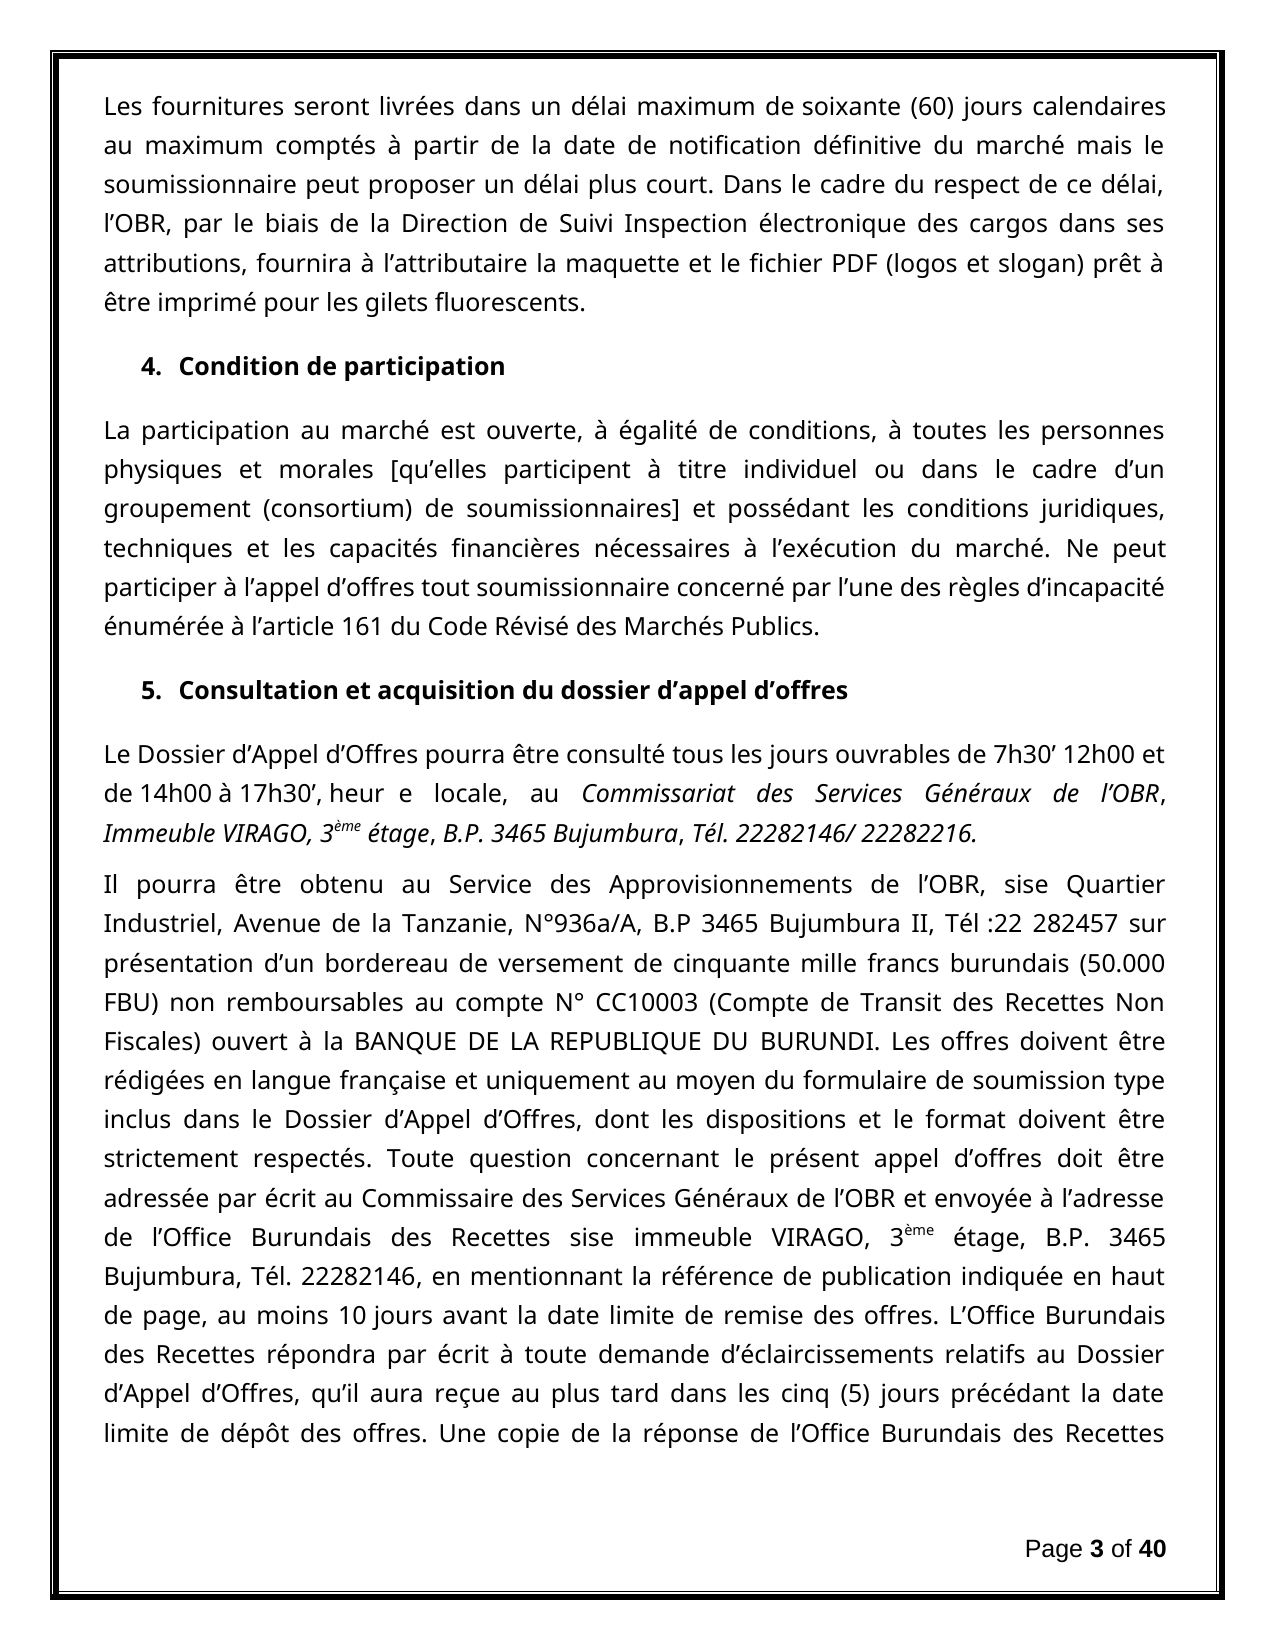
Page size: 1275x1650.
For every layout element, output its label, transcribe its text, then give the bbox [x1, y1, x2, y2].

text Les fournitures seront livrées dans un délai maximum de soixante (60) jours calendaires au maximum comptés à partir de la date de notification définitive du marché mais le soumissionnaire peut proposer un délai plus court. Dans le cadre du respect de ce délai, l’OBR, par le biais de la Direction de Suivi Inspection électronique des cargos dans ses attributions, fournira à l’attributaire la maquette et le fichier PDF (logos et slogan) prêt à être imprimé pour les gilets fluorescents. [103, 89, 1166, 318]
text La participation au marché est ouverte, à égalité de conditions, à toutes les personnes physiques et morales [qu’elles participent à titre individuel ou dans le cadre d’un groupement (consortium) de soumissionnaires] et possédant les conditions juridiques, techniques et les capacités financières nécessaires à l’exécution du marché. Ne peut participer à l’appel d’offres tout soumissionnaire concerné par l’une des règles d’incapacité énumérée à l’article 161 du Code Révisé des Marchés Publics. [103, 413, 1166, 643]
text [103, 867, 1166, 1449]
subtitle Consultation et acquisition du dossier d’appel d’offres [141, 673, 1166, 707]
subtitle Condition de participation [141, 349, 1166, 383]
text Le Dossier d’Appel d’Offres pourra être consulté tous les jours ouvrables de 7h30’ 12h00 et de 14h00 à 17h30’, heur e locale, au Commissariat des Services Généraux de l’OBR, Immeuble VIRAGO, 3ème étage, B.P. 3465 Bujumbura, Tél. 22282146/ 22282216. [103, 737, 1166, 849]
